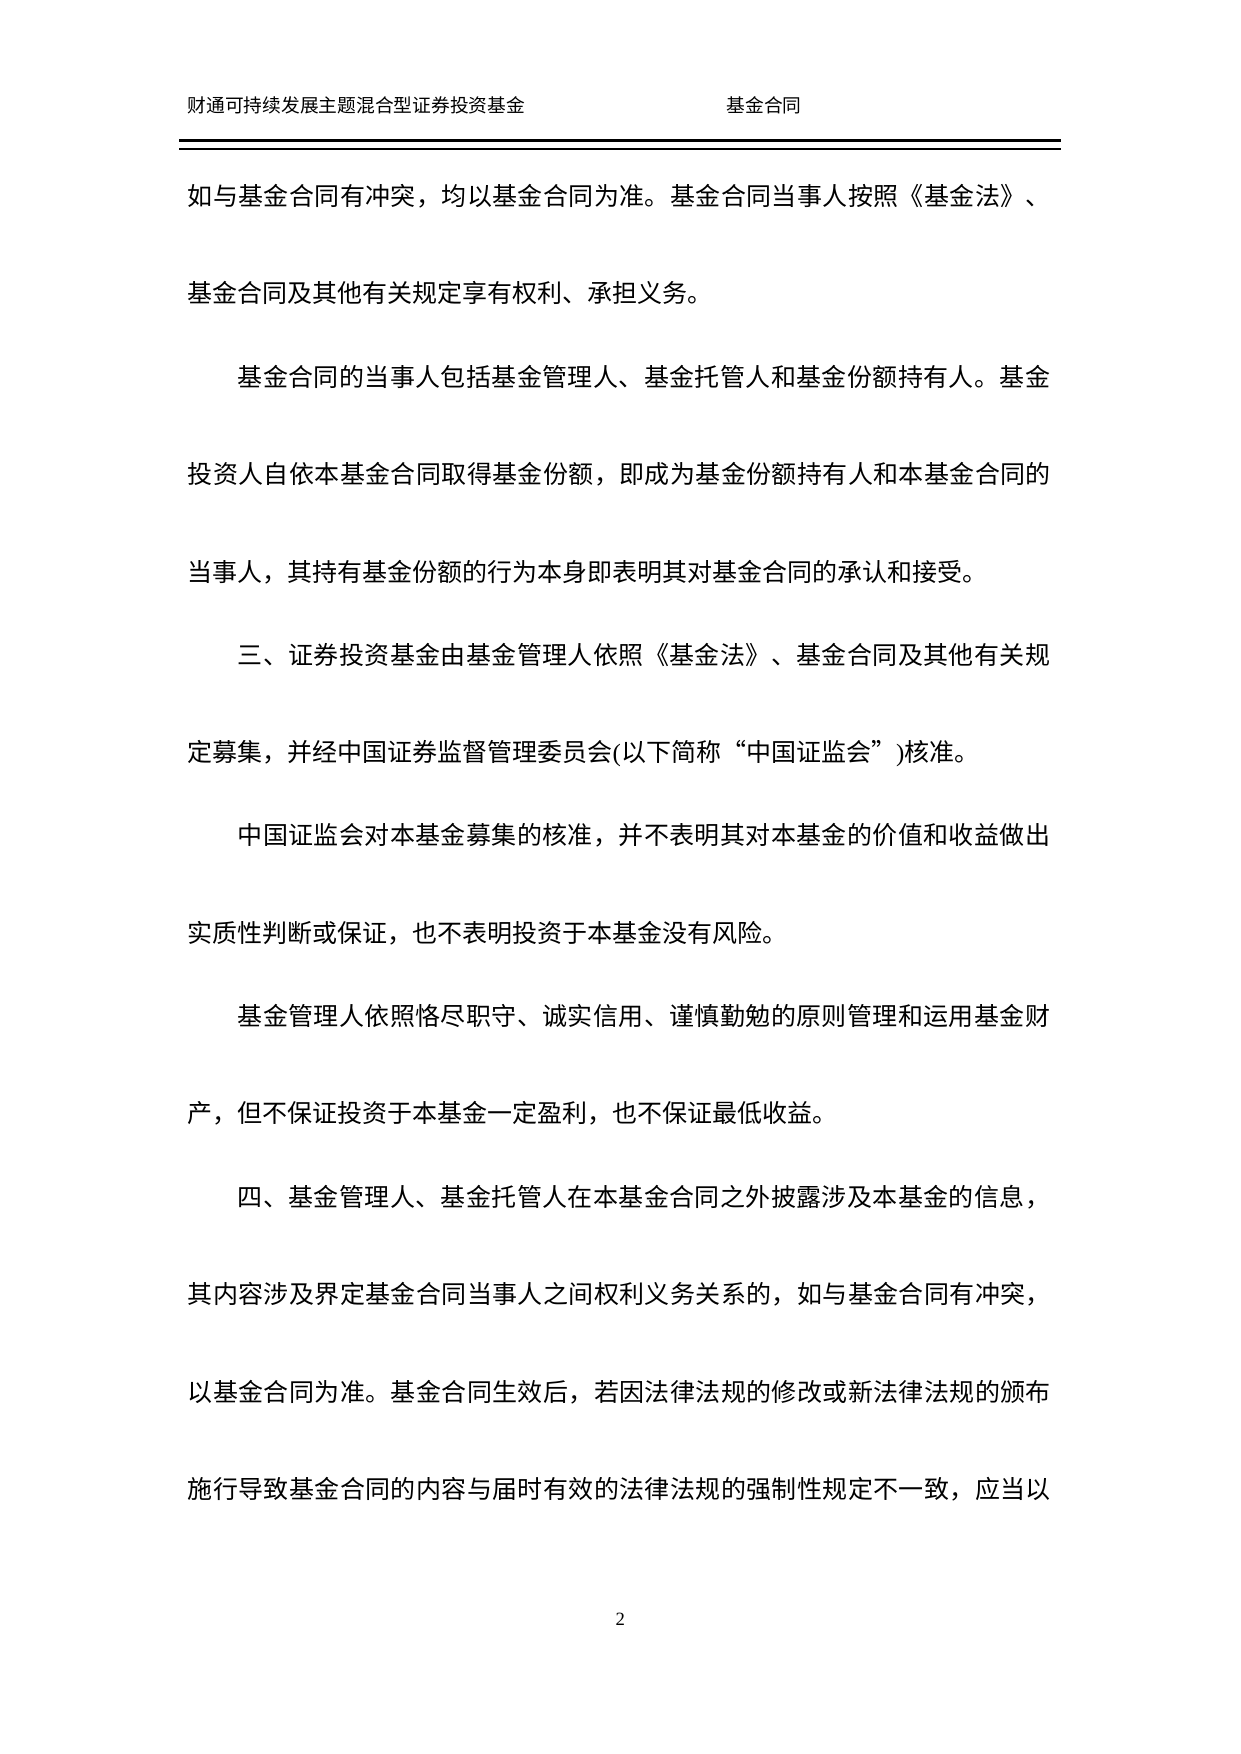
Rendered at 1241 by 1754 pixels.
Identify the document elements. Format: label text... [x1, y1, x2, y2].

text 基金合同的当事人包括基金管理人、基金托管人和基金份额持有人。基金投资人自依本基金合同取得基金份额，即成为基金份额持有人和本基金合同的当事人，其持有基金份额的行为本身即表明其对基金合同的承认和接受。 [187, 343, 1053, 603]
text 中国证监会对本基金募集的核准，并不表明其对本基金的价值和收益做出实质性判断或保证，也不表明投资于本基金没有风险。 [187, 801, 1053, 964]
text 基金管理人依照恪尽职守、诚实信用、谨慎勤勉的原则管理和运用基金财产，但不保证投资于本基金一定盈利，也不保证最低收益。 [187, 982, 1053, 1144]
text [187, 162, 1053, 324]
text 三、证券投资基金由基金管理人依照《基金法》、基金合同及其他有关规定募集，并经中国证券监督管理委员会(以下简称“中国证监会”)核准。 [187, 621, 1053, 783]
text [187, 1163, 1053, 1520]
